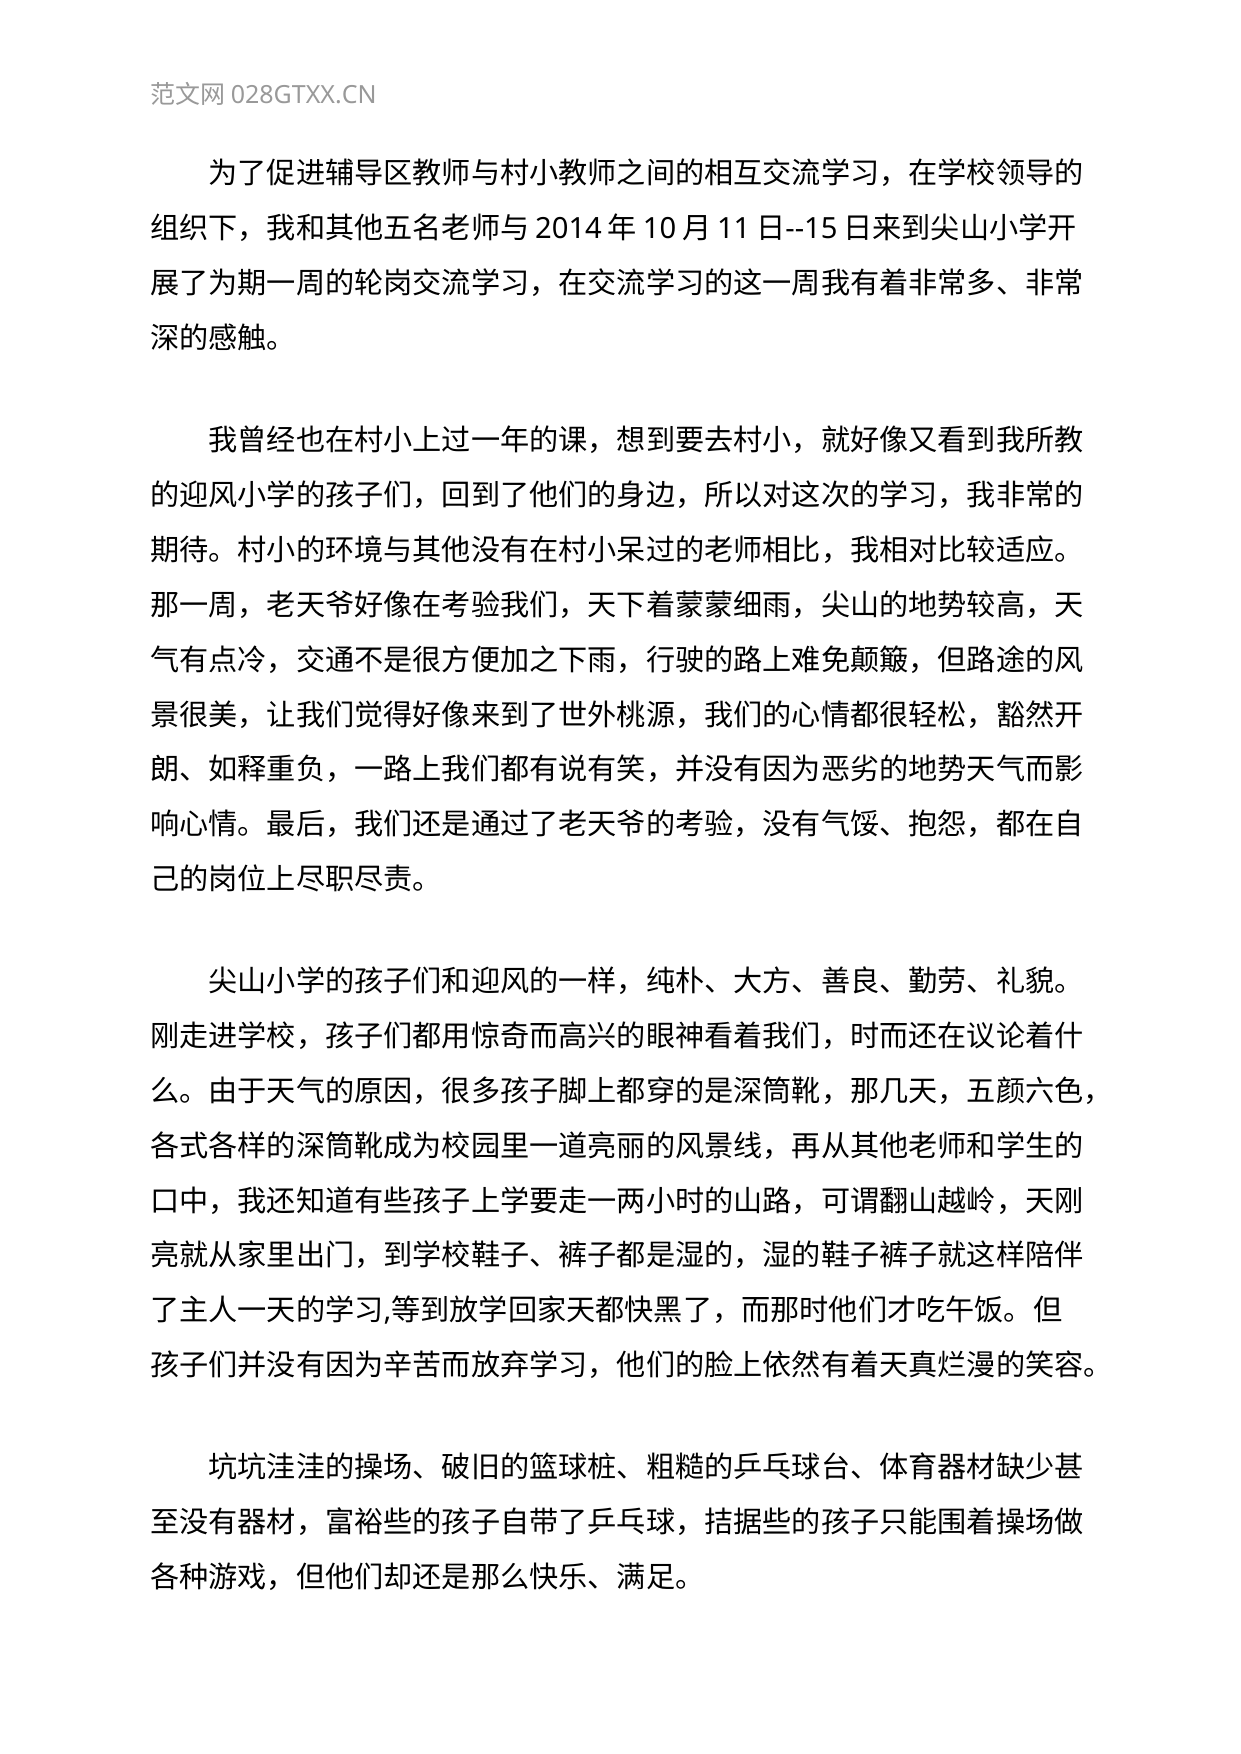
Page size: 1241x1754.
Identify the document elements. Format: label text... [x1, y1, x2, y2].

text 尖山小学的孩子们和迎风的一样，纯朴、大方、善良、勤劳、礼貌。刚走进学校，孩子们都用惊奇而高兴的眼神看着我们，时而还在议论着什么。由于天气的原因，很多孩子脚上都穿的是深筒靴，那几天，五颜六色，各式各样的深筒靴成为校园里一道亮丽的风景线，再从其他老师和学生的口中，我还知道有些孩子上学要走一两小时的山路，可谓翻山越岭，天刚亮就从家里出门，到学校鞋子、裤子都是湿的，湿的鞋子裤子就这样陪伴了主人一天的学习,等到放学回家天都快黑了，而那时他们才吃午饭。但孩子们并没有因为辛苦而放弃学习，他们的脸上依然有着天真烂漫的笑容。 [150, 957, 1090, 1384]
text 我曾经也在村小上过一年的课，想到要去村小，就好像又看到我所教的迎风小学的孩子们，回到了他们的身边，所以对这次的学习，我非常的期待。村小的环境与其他没有在村小呆过的老师相比，我相对比较适应。那一周，老天爷好像在考验我们，天下着蒙蒙细雨，尖山的地势较高，天气有点冷，交通不是很方便加之下雨，行驶的路上难免颠簸，但路途的风景很美，让我们觉得好像来到了世外桃源，我们的心情都很轻松，豁然开朗、如释重负，一路上我们都有说有笑，并没有因为恶劣的地势天气而影响心情。最后，我们还是通过了老天爷的考验，没有气馁、抱怨，都在自己的岗位上尽职尽责。 [150, 417, 1090, 898]
text 为了促进辅导区教师与村小教师之间的相互交流学习，在学校领导的组织下，我和其他五名老师与2014年10月11日--15日来到尖山小学开展了为期一周的轮岗交流学习，在交流学习的这一周我有着非常多、非常深的感触。 [150, 150, 1090, 357]
text 坑坑洼洼的操场、破旧的篮球桩、粗糙的乒乓球台、体育器材缺少甚至没有器材，富裕些的孩子自带了乒乓球，拮据些的孩子只能围着操场做各种游戏，但他们却还是那么快乐、满足。 [150, 1444, 1090, 1596]
